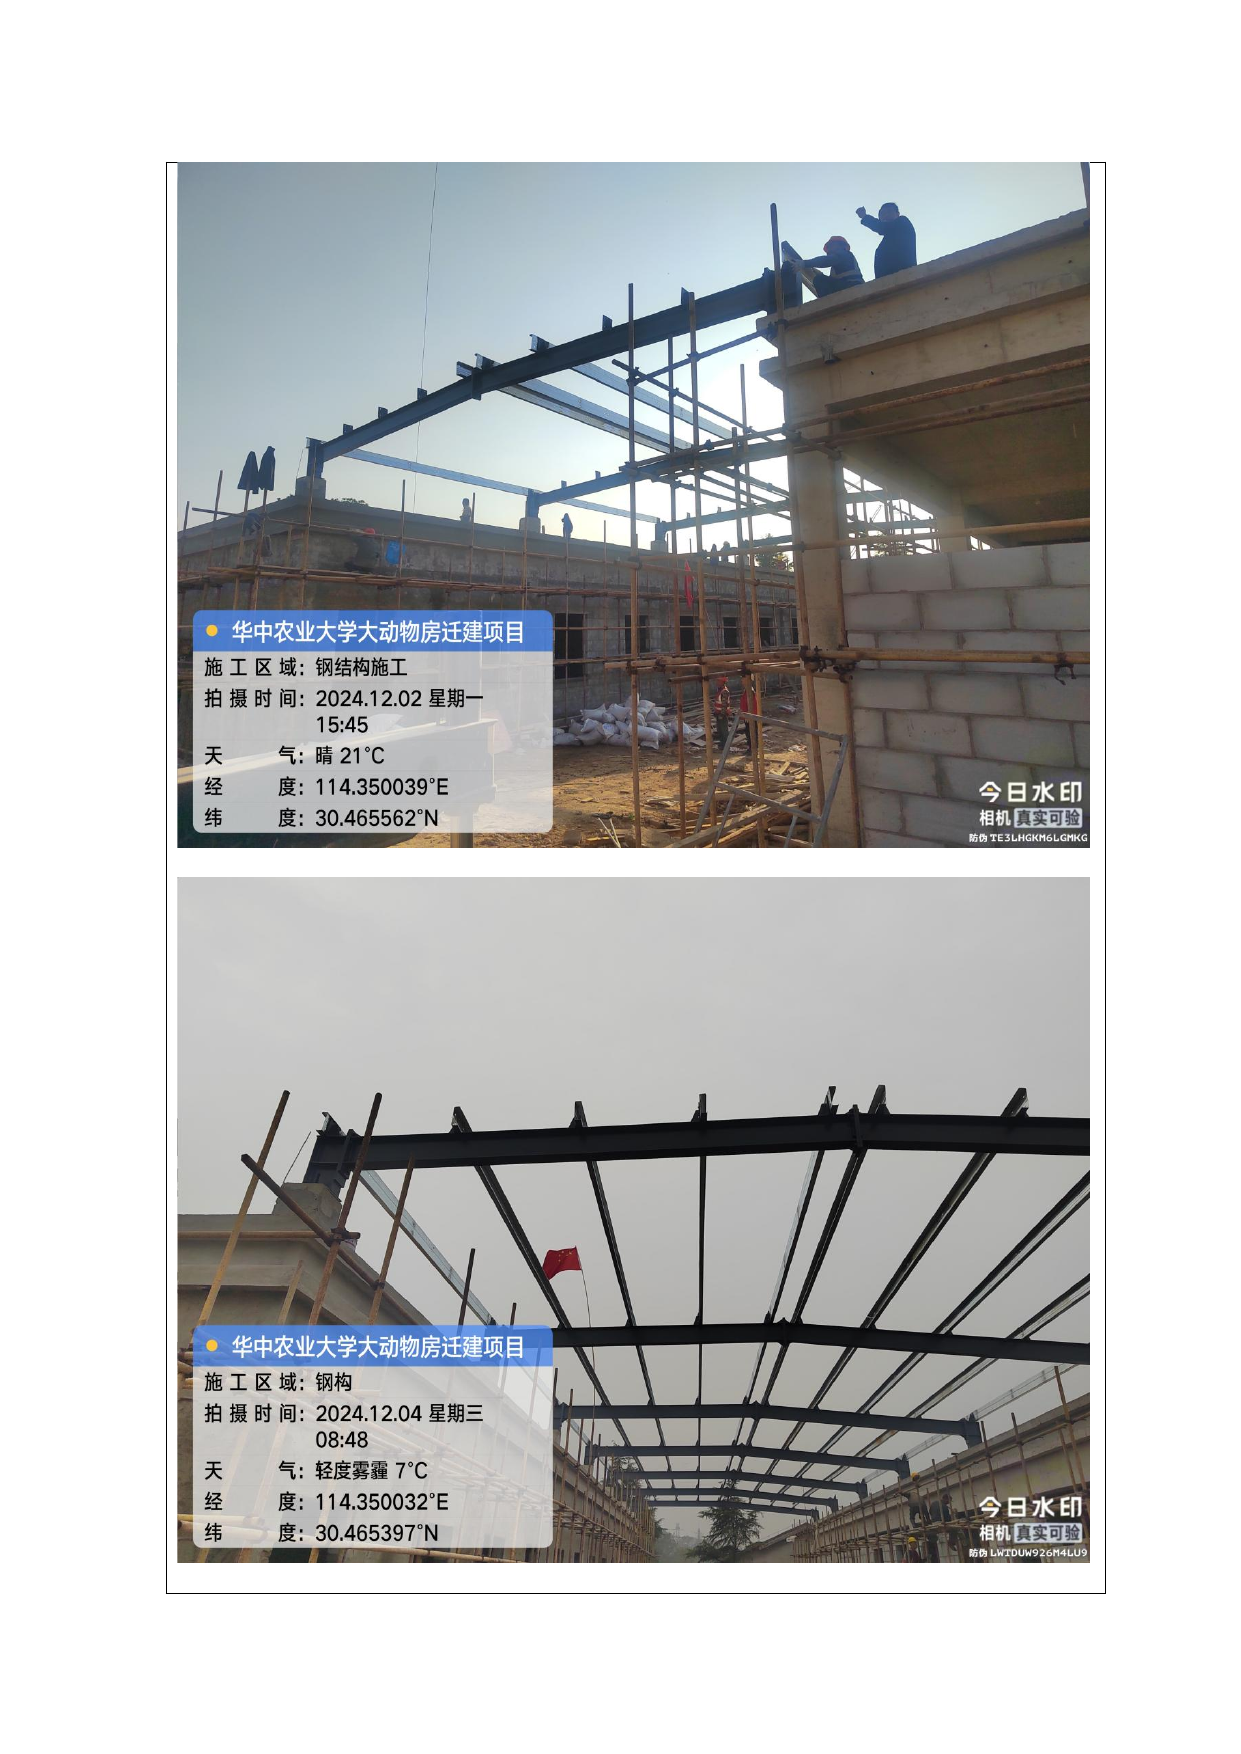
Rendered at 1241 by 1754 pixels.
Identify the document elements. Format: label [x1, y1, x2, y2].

picture [177, 877, 1090, 1563]
picture [177, 162, 1090, 848]
table_cell [167, 163, 1105, 1593]
